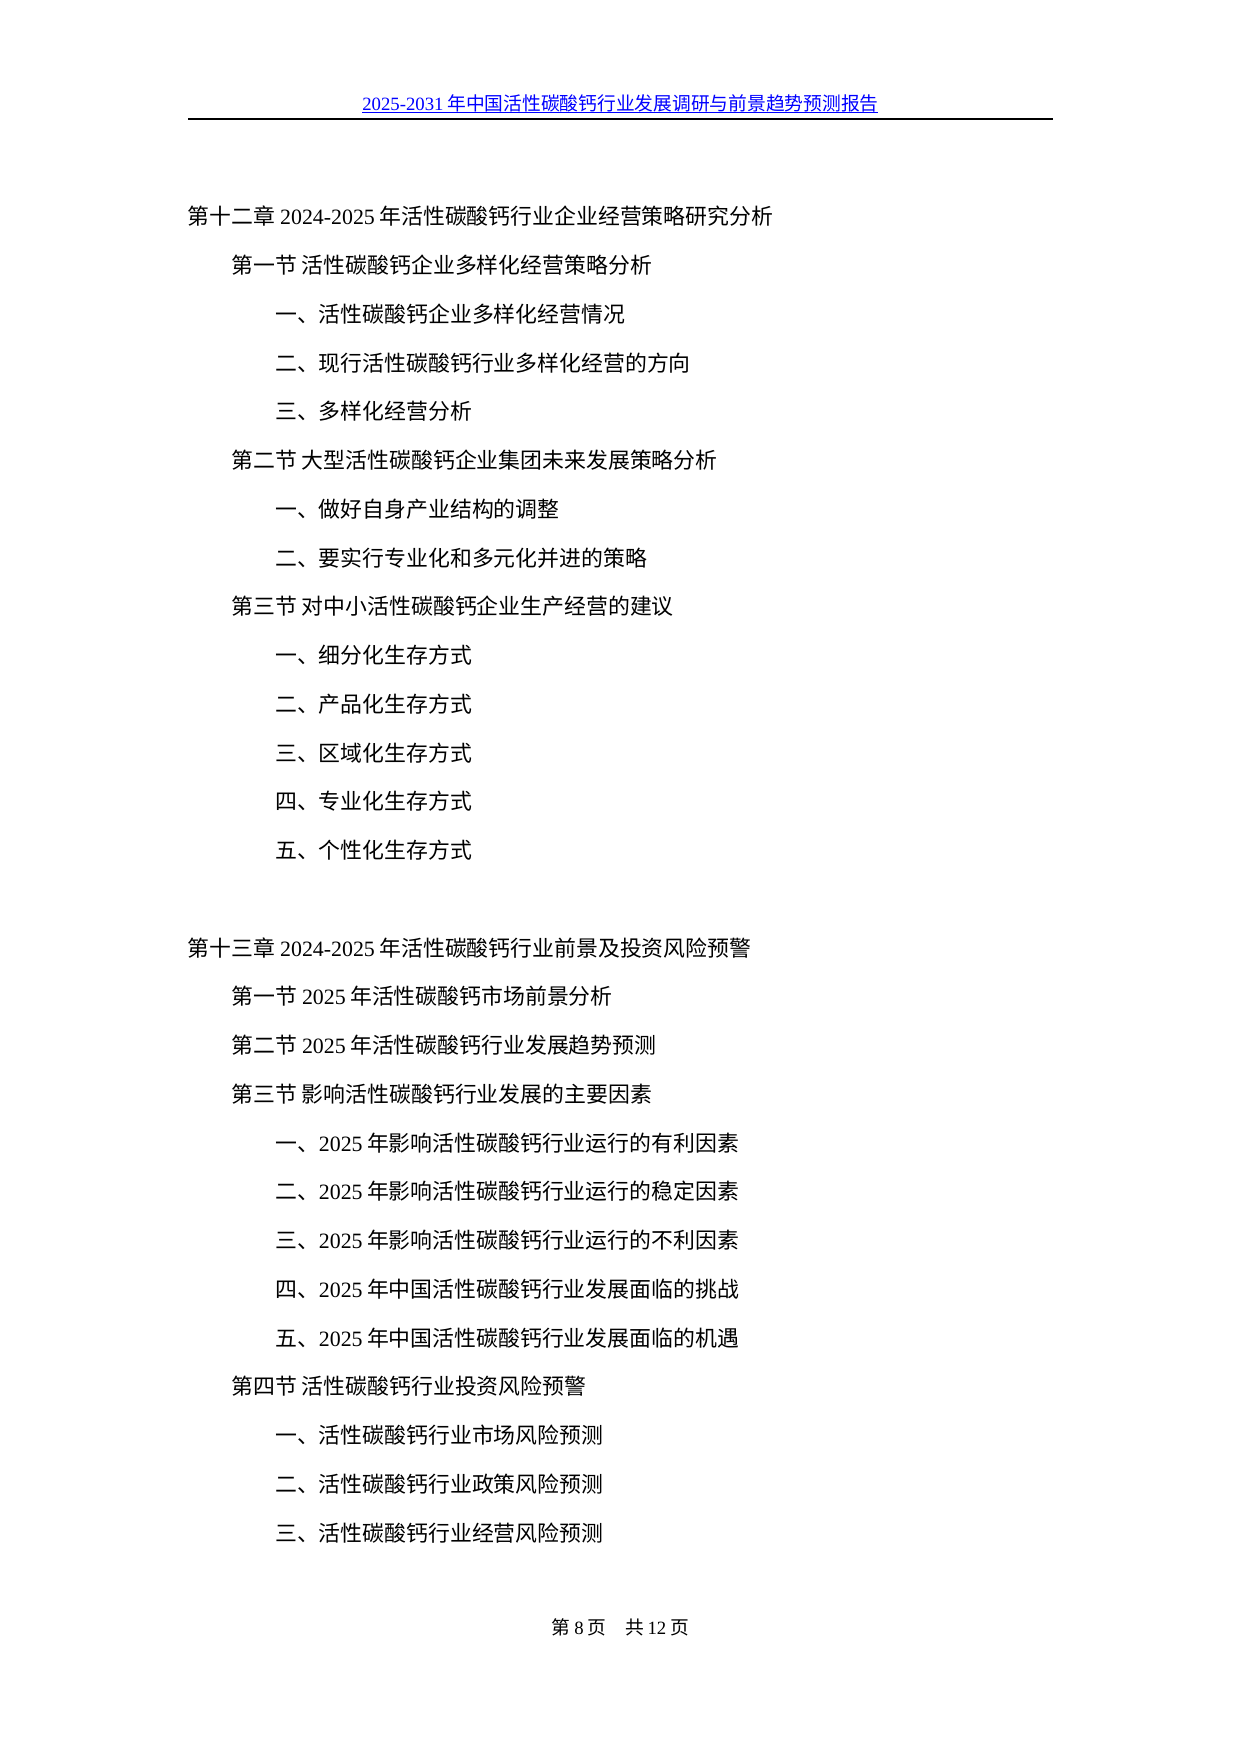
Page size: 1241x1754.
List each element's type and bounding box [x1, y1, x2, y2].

text [187, 150, 1053, 1548]
